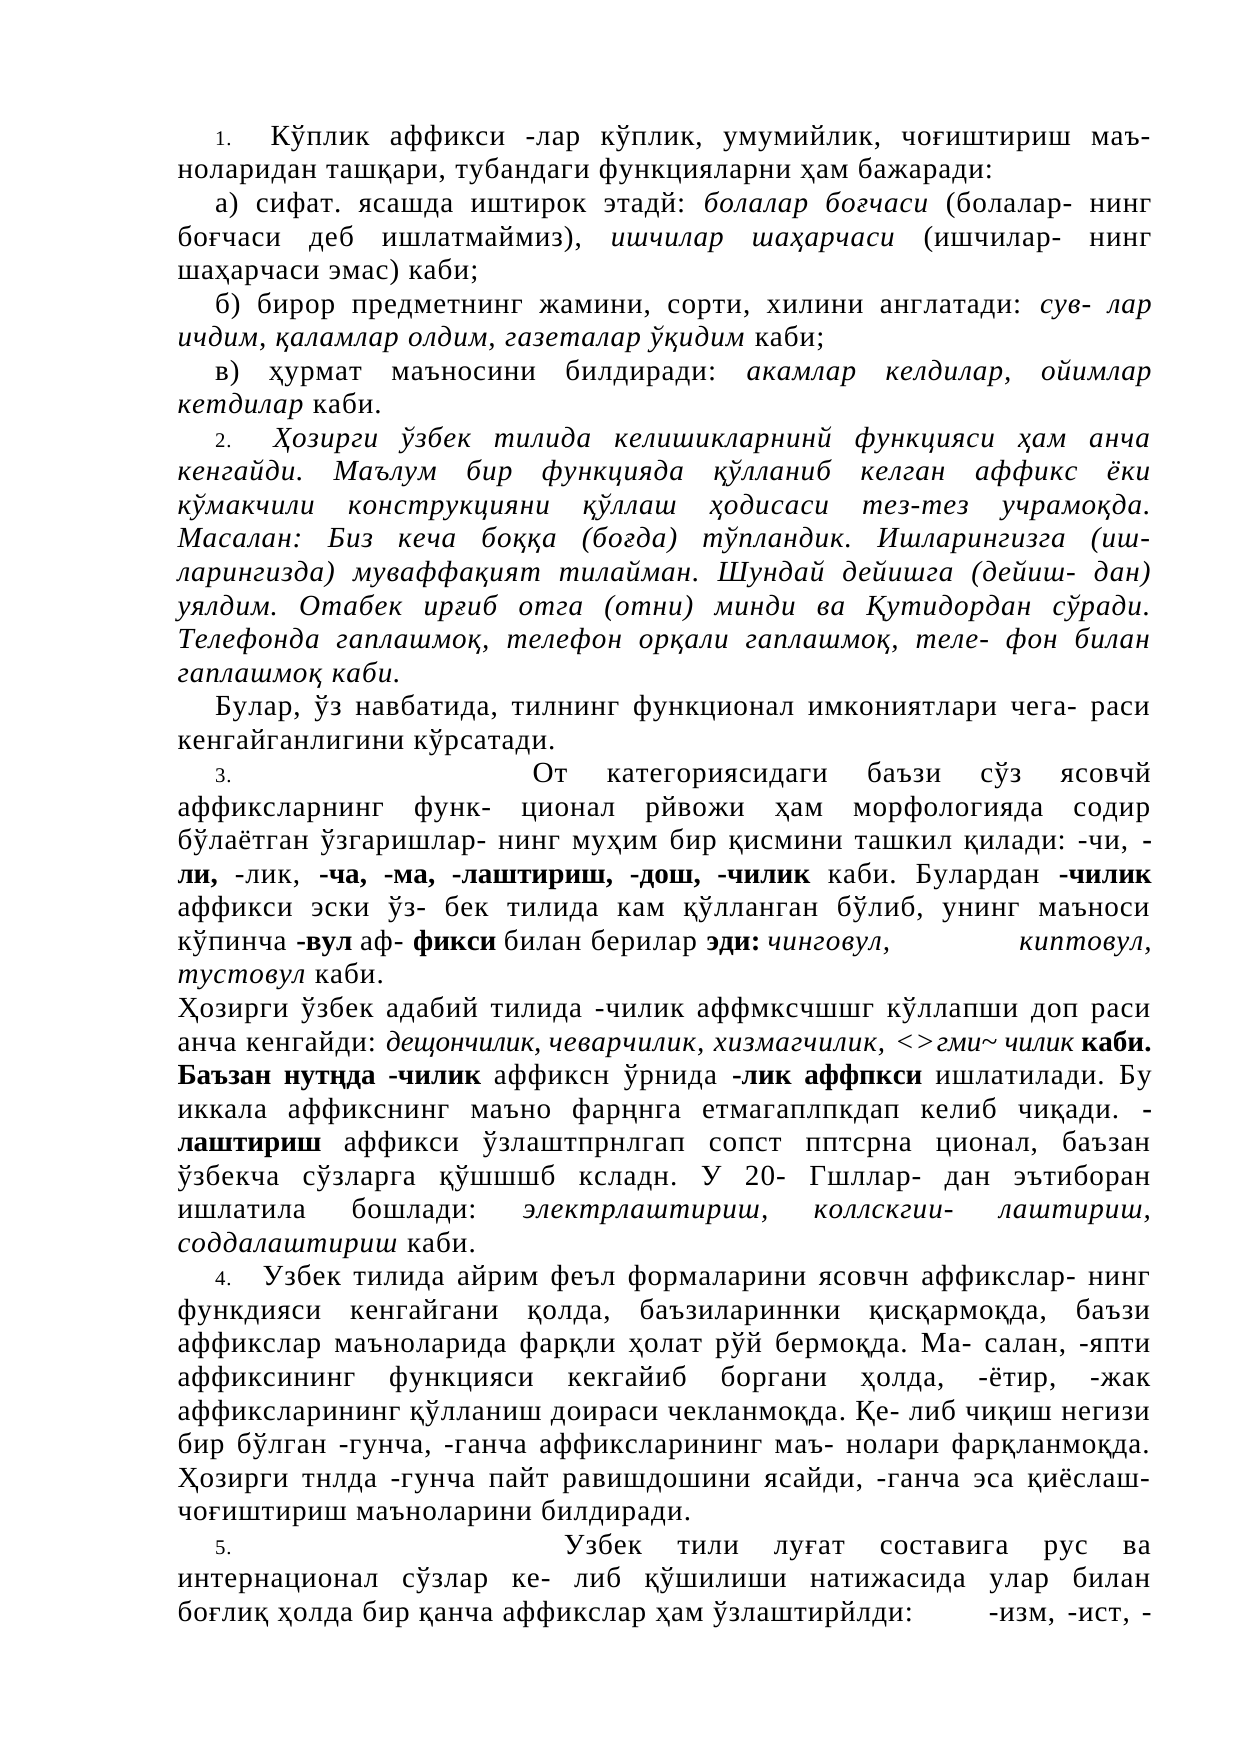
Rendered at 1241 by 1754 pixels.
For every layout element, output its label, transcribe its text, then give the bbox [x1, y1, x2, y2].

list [177, 1527, 1152, 1627]
text в) ҳурмат маъносини билдиради: акамлар келдилар, ойимлар кетдилар каби. [177, 353, 1152, 420]
list Узбек тилида айрим феъл формаларини ясовчн аффикслар- нинг функдияси кенгайгани қолда, баъзилариннки қисқармоқда, баъзи аффикслар маъноларида фарқли ҳолат рўй бермоқда. Ма- салан, -япти аффиксининг функцияси кекгайиб боргани ҳолда, -ётир, -жак аффиксларининг қўлланиш доираси чекланмоқда. Қе- либ чиқиш негизи бир бўлган -гунча, -ганча аффиксларининг маъ- нолари фарқланмоқда. Ҳозирги тнлда -гунча пайт равишдошини ясайди, -ганча эса қиёслаш-чоғиштириш маъноларини билдиради. [177, 1258, 1152, 1527]
text а) сифат. ясашда иштирок этадй: болалар боғчаси (болалар- нинг боғчаси деб ишлатмаймиз), ишчилар шаҳарчаси (ишчилар- нинг шаҳарчаси эмас) каби; [177, 185, 1152, 286]
text б) бирор предметнинг жамини, сорти, хилини англатади: сув- лар ичдим, қаламлар олдим, газеталар ўқидим каби; [177, 286, 1152, 353]
list Ҳозирги ўзбек тилида келишикларнинй функцияси ҳам анча кенгайди. Маълум бир функцияда қўлланиб келган аффикс ёки кўмакчили конструкцияни қўллаш ҳодисаси тез-тез учрамоқда. Масалан: Биз кеча боққа (боғда) тўпландик. Ишларингизга (иш- ларингизда) муваффақият тилайман. Шундай дейишга (дейиш- дан) уялдим. Отабек ирғиб отга (отни) минди ва Қутидордан сўради. Телефонда гаплашмоқ, телефон орқали гаплашмоқ, теле- фон билан гаплашмоқ каби. [177, 420, 1152, 688]
list От категориясидаги баъзи сўз ясовчй аффиксларнинг функ- ционал рйвожи ҳам морфологияда содир бўлаётган ўзгаришлар- нинг муҳим бир қисмини ташкил қилади: -чи, -ли, -лик, -ча, -ма, -лаштириш, -дош, -чилик каби. Булардан -чилик аффикси эски ўз- бек тилида кам қўлланган бўлиб, унинг маъноси кўпинча -вул аф- фикси билан берилар эди: чинговул, киптовул, тустовул каби. [177, 755, 1152, 990]
text Булар, ўз навбатида, тилнинг функционал имкониятлари чега- раси кенгайганлигини кўрсатади. [177, 688, 1152, 755]
list Кўплик аффикси -лар кўплик, умумийлик, чоғиштириш маъ- ноларидан ташқари, тубандаги функцияларни ҳам бажаради: [177, 118, 1152, 185]
text Ҳозирги ўзбек адабий тилида -чилик аффмксчшшг кўллапши доп раси анча кенгайди: дещончилик, чеварчилик, хизмагчилик, <>гми~ чилик каби. Баъзан нутңда -чилик аффиксн ўрнида -лик аффпкси ишлатилади. Бу иккала аффикснинг маъно фарңнга етмагаплпкдап келиб чиқади. -лаштириш аффикси ўзлаштпрнлгап сопст пптсрна ционал, баъзан ўзбекча сўзларга қўшшшб ксладн. У 20- Гшллар- дан эътиборан ишлатила бошлади: электрлаштириш, коллскгии- лаштириш, соддалаштириш каби. [177, 990, 1152, 1258]
